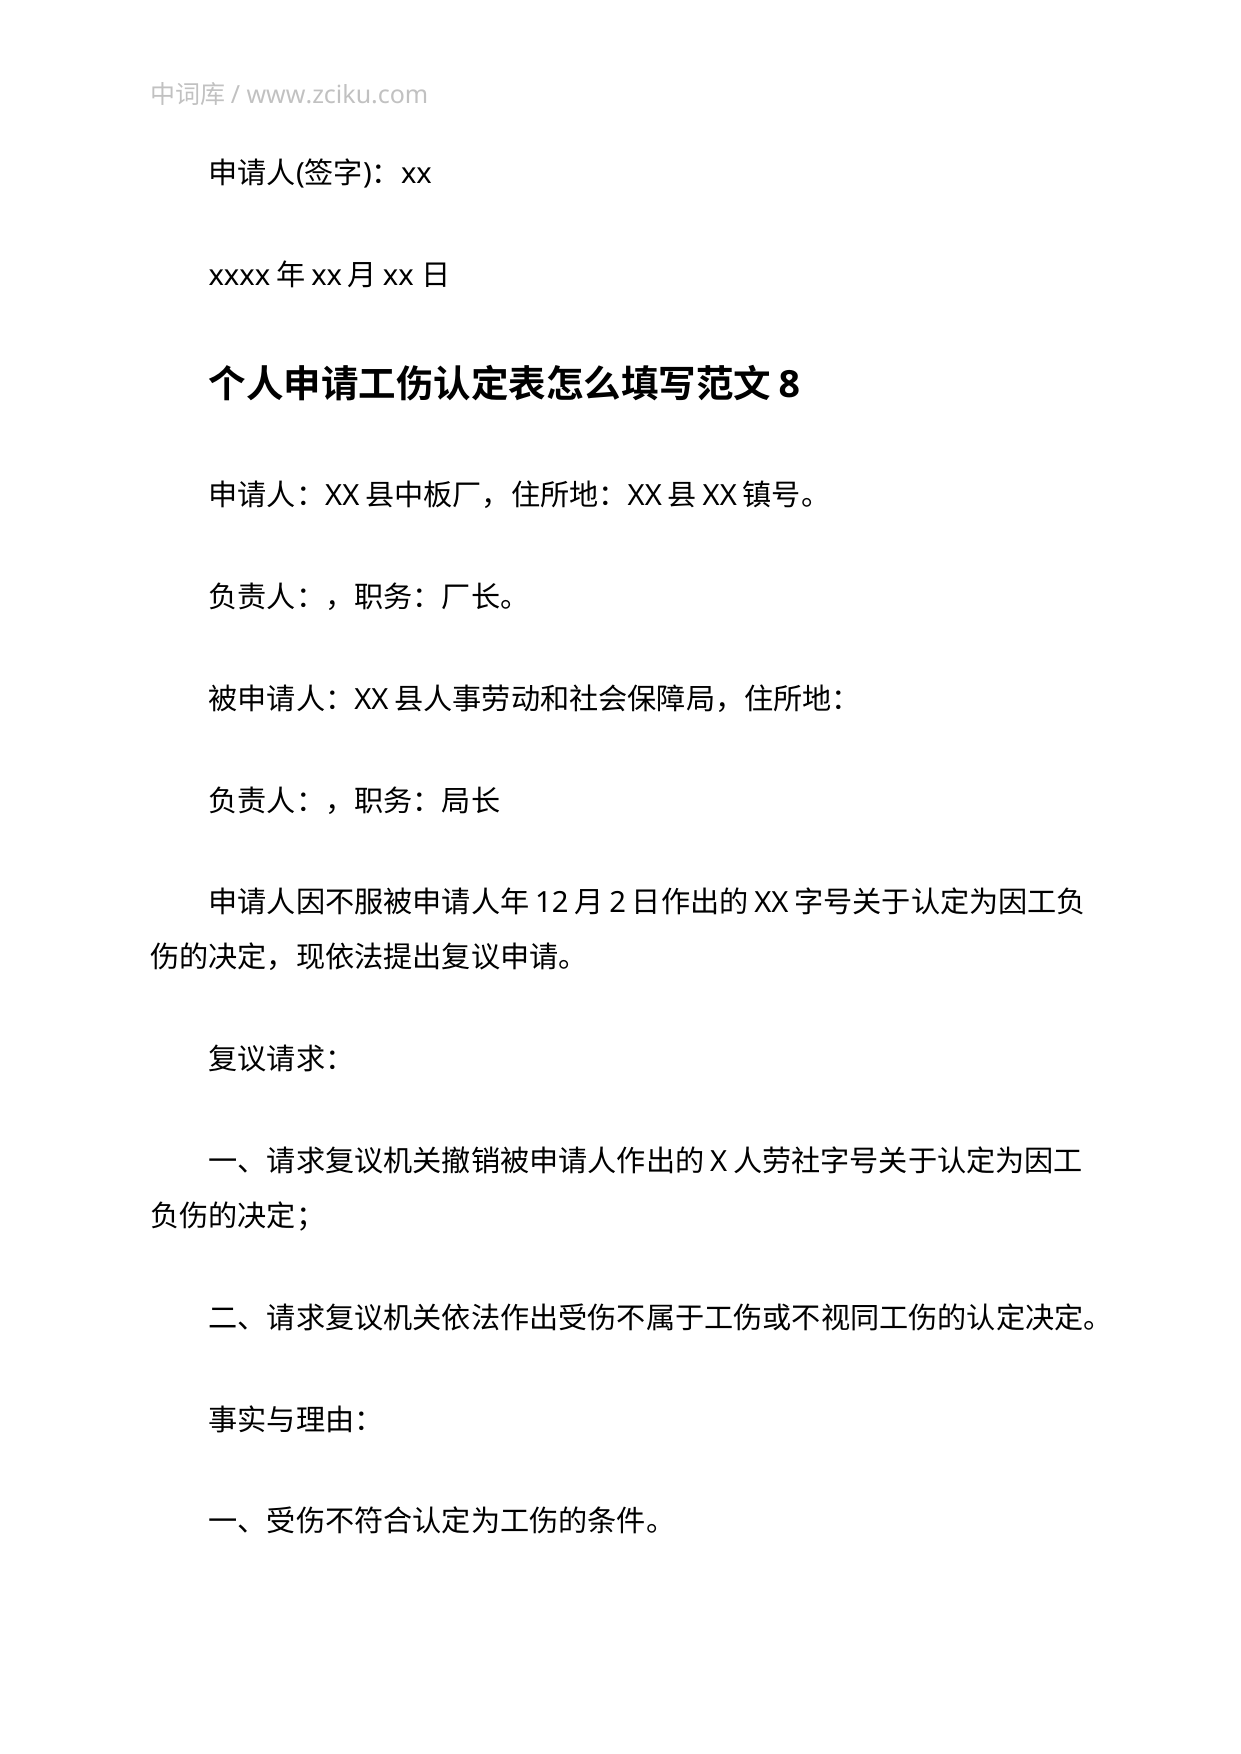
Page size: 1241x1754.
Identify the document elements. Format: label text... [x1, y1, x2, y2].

text 一、请求复议机关撤销被申请人作出的X人劳社字号关于认定为因工负伤的决定； [150, 1138, 1090, 1235]
text 一、受伤不符合认定为工伤的条件。 [150, 1498, 1090, 1540]
text 申请人(签字)：xx [150, 150, 1090, 192]
text 复议请求： [150, 1036, 1090, 1078]
text 申请人因不服被申请人年12月2日作出的XX字号关于认定为因工负伤的决定，现依法提出复议申请。 [150, 879, 1090, 976]
text 申请人：XX县中板厂，住所地：XX县XX镇号。 [150, 472, 1090, 514]
text 事实与理由： [150, 1396, 1090, 1438]
text 被申请人：XX县人事劳动和社会保障局，住所地： [150, 675, 1090, 718]
text 二、请求复议机关依法作出受伤不属于工伤或不视同工伤的认定决定。 [150, 1294, 1090, 1337]
text xxxx年xx月xx 日 [150, 252, 1090, 294]
text 个人申请工伤认定表怎么填写范文8 [150, 354, 1090, 408]
text 负责人：，职务：厂长。 [150, 573, 1090, 616]
text 负责人：，职务：局长 [150, 777, 1090, 819]
